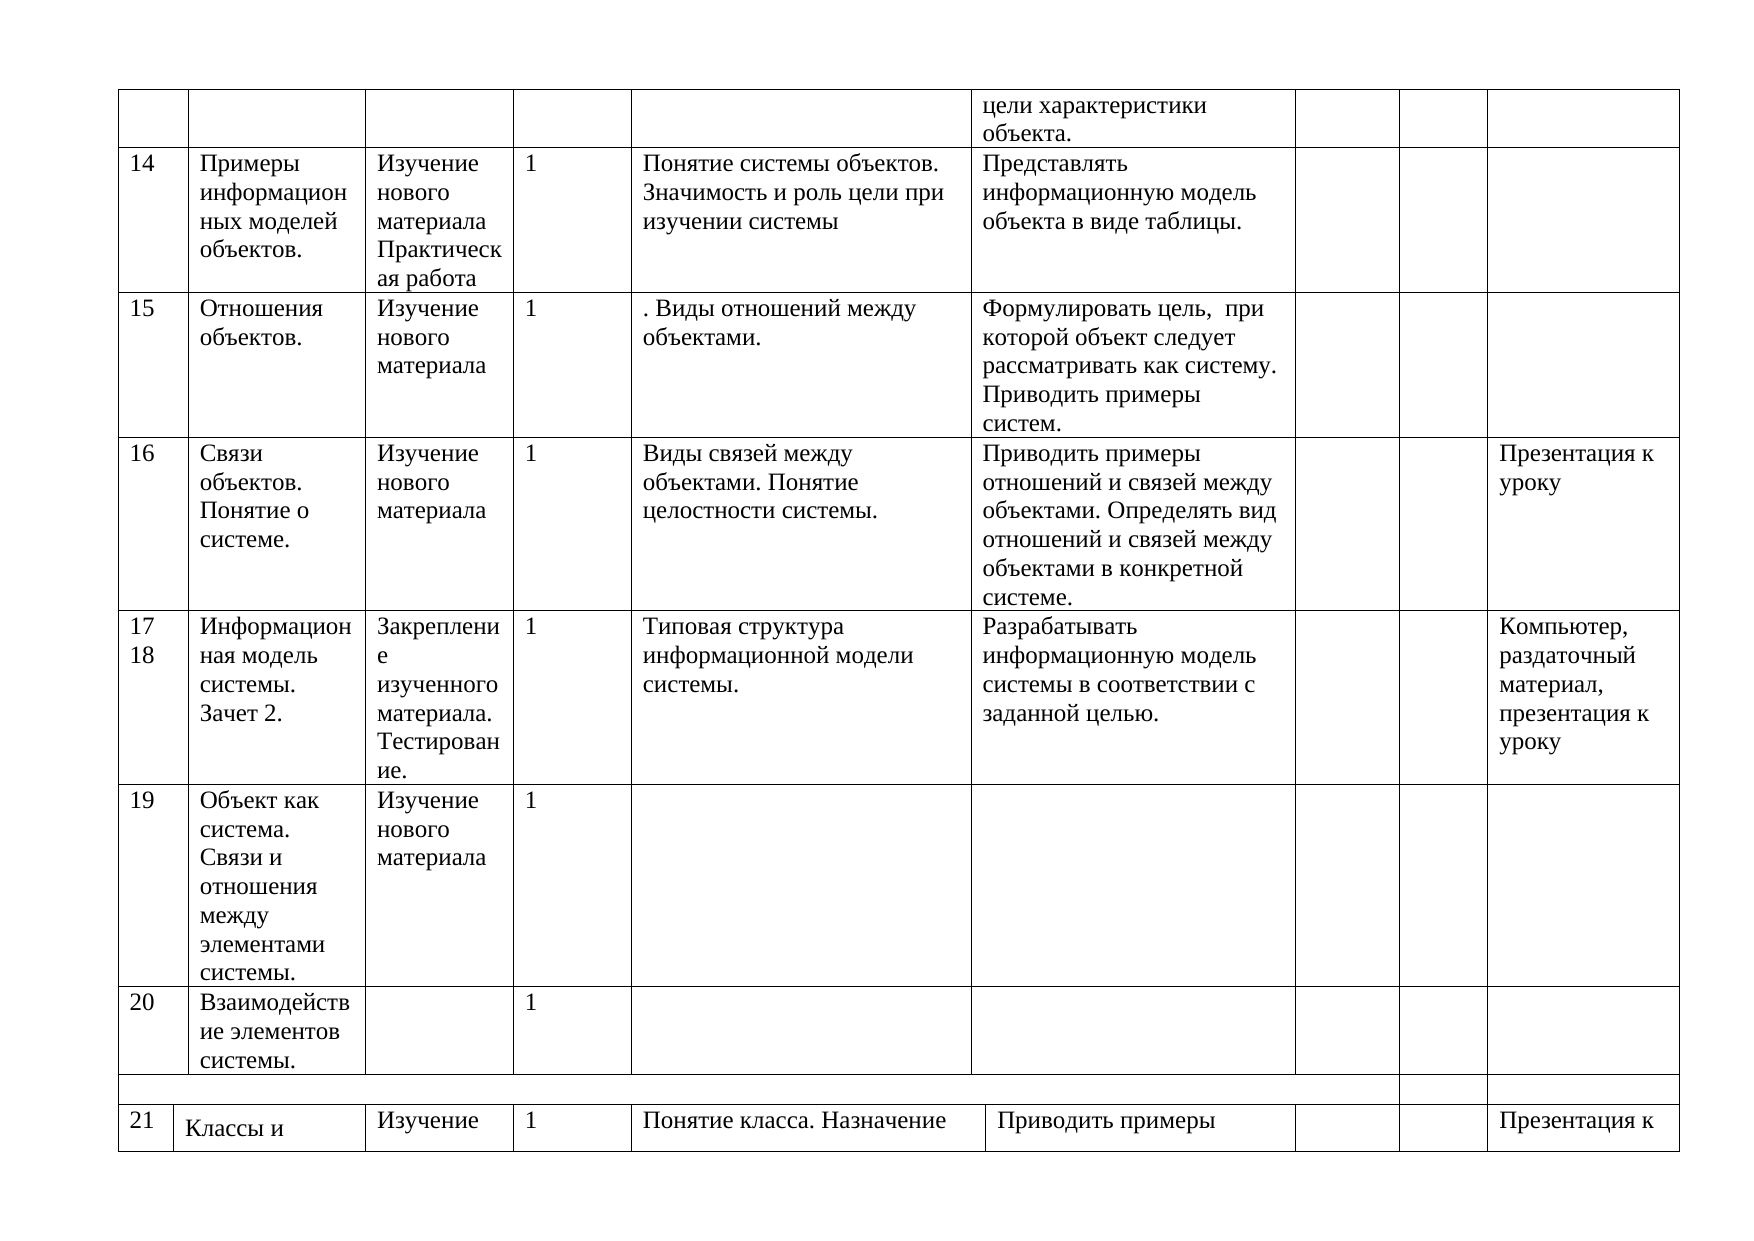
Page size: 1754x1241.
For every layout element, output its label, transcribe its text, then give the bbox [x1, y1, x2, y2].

table_cell [1400, 1105, 1487, 1151]
table_cell Формулировать цель, при которой объект следует рассматривать как систему. Приводить примеры систем. [972, 293, 1295, 437]
table_cell [1488, 293, 1679, 437]
table_cell 19 [119, 785, 188, 986]
table_cell 1 [514, 611, 631, 784]
table_cell Изучение нового материала [366, 438, 513, 610]
table_cell Компьютер, раздаточный материал, презентация к уроку [1488, 611, 1679, 784]
table_cell 1 [514, 987, 631, 1073]
table_cell Взаимодействие элементов системы. [189, 987, 365, 1073]
table_cell Типовая структура информационной модели системы. [632, 611, 971, 784]
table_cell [174, 1105, 365, 1151]
table_cell 1 [514, 785, 631, 986]
table_cell [1488, 148, 1679, 292]
table_cell Презентация к уроку [1488, 438, 1679, 610]
table_cell 1 [514, 293, 631, 437]
table_cell Информационная модель системы. Зачет 2. [189, 611, 365, 784]
table_cell [972, 987, 1295, 1073]
table_cell Виды связей между объектами. Понятие целостности системы. [632, 438, 971, 610]
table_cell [366, 90, 513, 147]
table_cell 15 [119, 293, 188, 437]
table_cell Изучение нового материала Практическая работа [366, 148, 513, 292]
table_cell 1 [514, 1105, 631, 1151]
table_cell Связи объектов. Понятие о системе. [189, 438, 365, 610]
table_cell Понятие системы объектов. Значимость и роль цели при изучении системы [632, 148, 971, 292]
table_cell [366, 987, 513, 1073]
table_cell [366, 1105, 513, 1151]
table_cell [1400, 611, 1487, 784]
table_cell 1 [514, 148, 631, 292]
table_cell [1400, 148, 1487, 292]
table_cell [1400, 1075, 1487, 1104]
table_cell [1488, 785, 1679, 986]
table_cell [1400, 438, 1487, 610]
table_cell 1 [514, 438, 631, 610]
table_cell Изучение нового материала [366, 785, 513, 986]
table_cell 20 [119, 987, 188, 1073]
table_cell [972, 90, 1295, 147]
table_cell 21 [119, 1105, 173, 1151]
table_cell 13 [119, 90, 188, 147]
table_cell Презентация к уроку [1488, 1105, 1679, 1151]
table_cell Примеры информационных моделей объектов. [189, 148, 365, 292]
table_cell [1296, 438, 1399, 610]
table_cell Приводить примеры отношений и связей между объектами. Определять вид отношений и связей между объектами в конкретной системе. [972, 438, 1295, 610]
table_cell [1296, 987, 1399, 1073]
table_cell [1296, 148, 1399, 292]
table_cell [632, 90, 971, 147]
table_cell [1400, 785, 1487, 986]
table_cell [1400, 90, 1487, 147]
table_cell [1296, 785, 1399, 986]
table_cell [1296, 293, 1399, 437]
table_cell [1296, 611, 1399, 784]
table_cell 16 [119, 438, 188, 610]
table_cell Разрабатывать информационную модель системы в соответствии с заданной целью. [972, 611, 1295, 784]
table_cell [1400, 987, 1487, 1073]
table_cell [1488, 987, 1679, 1073]
table_cell Объект как система. Связи и отношения между элементами системы. [189, 785, 365, 986]
table_cell Отношения объектов. [189, 293, 365, 437]
table_cell [1296, 90, 1399, 147]
table_cell Закрепление изученного материала. Тестирование. [366, 611, 513, 784]
table_cell 17 18 [119, 611, 188, 784]
table_cell [632, 785, 971, 986]
table_cell . Виды отношений между объектами. [632, 293, 971, 437]
table_cell Изучение нового материала [366, 293, 513, 437]
table_cell 14 [119, 148, 188, 292]
table_cell 1 [514, 90, 631, 147]
table_cell [1296, 1105, 1399, 1151]
table_cell [972, 785, 1295, 986]
table_cell Представлять информационную модель объекта в виде таблицы. [972, 148, 1295, 292]
table_cell [119, 1075, 1399, 1104]
table_cell [1400, 293, 1487, 437]
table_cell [189, 90, 365, 147]
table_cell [632, 1105, 985, 1151]
table_cell [632, 987, 971, 1073]
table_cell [1488, 90, 1679, 147]
table_cell [1488, 1075, 1679, 1104]
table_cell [986, 1105, 1295, 1151]
